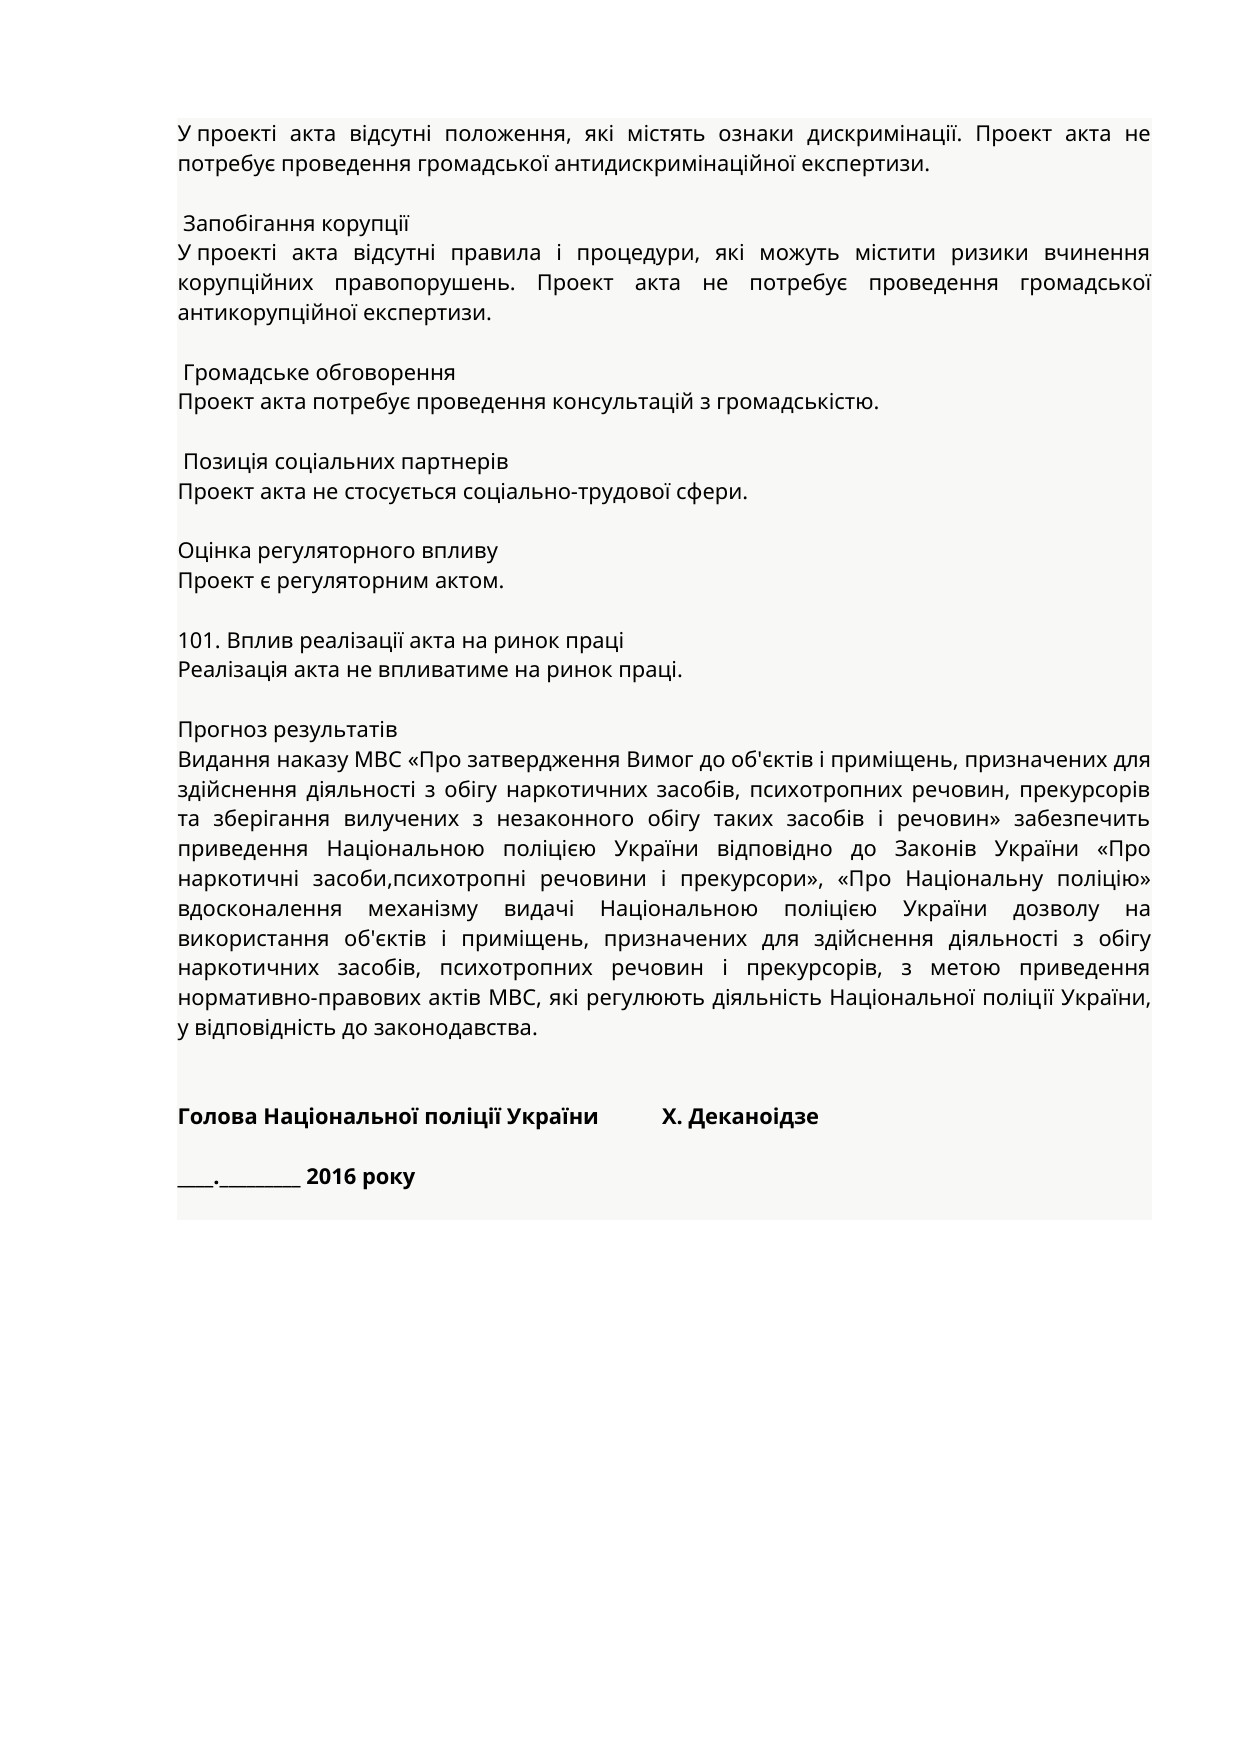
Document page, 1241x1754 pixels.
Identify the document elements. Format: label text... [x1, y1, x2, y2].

text Позиція соціальних партнерів [177, 446, 1152, 476]
text Реалізація акта не впливатиме на ринок праці. [177, 654, 1152, 684]
text Проект акта не стосується соціально-трудової сфери. [177, 476, 1152, 505]
text У проекті акта відсутні правила і процедури, які можуть містити ризики вчинення корупційних правопорушень. Проект акта не потребує проведення громадської антикорупційної експертизи. [177, 237, 1152, 327]
text Проект акта потребує проведення консультацій з громадськістю. [177, 386, 1152, 416]
text Оцінка регуляторного впливу [177, 535, 1152, 565]
text 101. Вплив реалізації акта на ринок праці [177, 624, 1152, 654]
text ____._________ 2016 року [177, 1161, 1152, 1191]
text У проекті акта відсутні положення, які містять ознаки дискримінації. Проект акта не потребує проведення громадської антидискримінаційної експертизи. [177, 118, 1152, 178]
text Голова Національної поліції України Х. Деканоідзе [177, 1101, 1152, 1131]
text Видання наказу МВС «Про затвердження Вимог до об'єктів і приміщень, призначених для здійснення діяльності з обігу наркотичних засобів, психотропних речовин, прекурсорів та зберігання вилучених з незаконного обігу таких засобів і речовин» забезпечить приведення Національною поліцією України відповідно до Законів України «Про наркотичні засоби,психотропні речовини і прекурсори», «Про Національну поліцію» вдосконалення механізму видачі Національною поліцією України дозволу на використання об'єктів і приміщень, призначених для здійснення діяльності з обігу наркотичних засобів, психотропних речовин і прекурсорів, з метою приведення нормативно-правових актів МВС, які регулюють діяльність Національної поліції України, у відповідність до законодавства. [177, 744, 1152, 1042]
text Запобігання корупції [177, 207, 1152, 237]
text Прогноз результатів [177, 714, 1152, 744]
text Проект є регуляторним актом. [177, 565, 1152, 595]
text Громадське обговорення [177, 356, 1152, 386]
